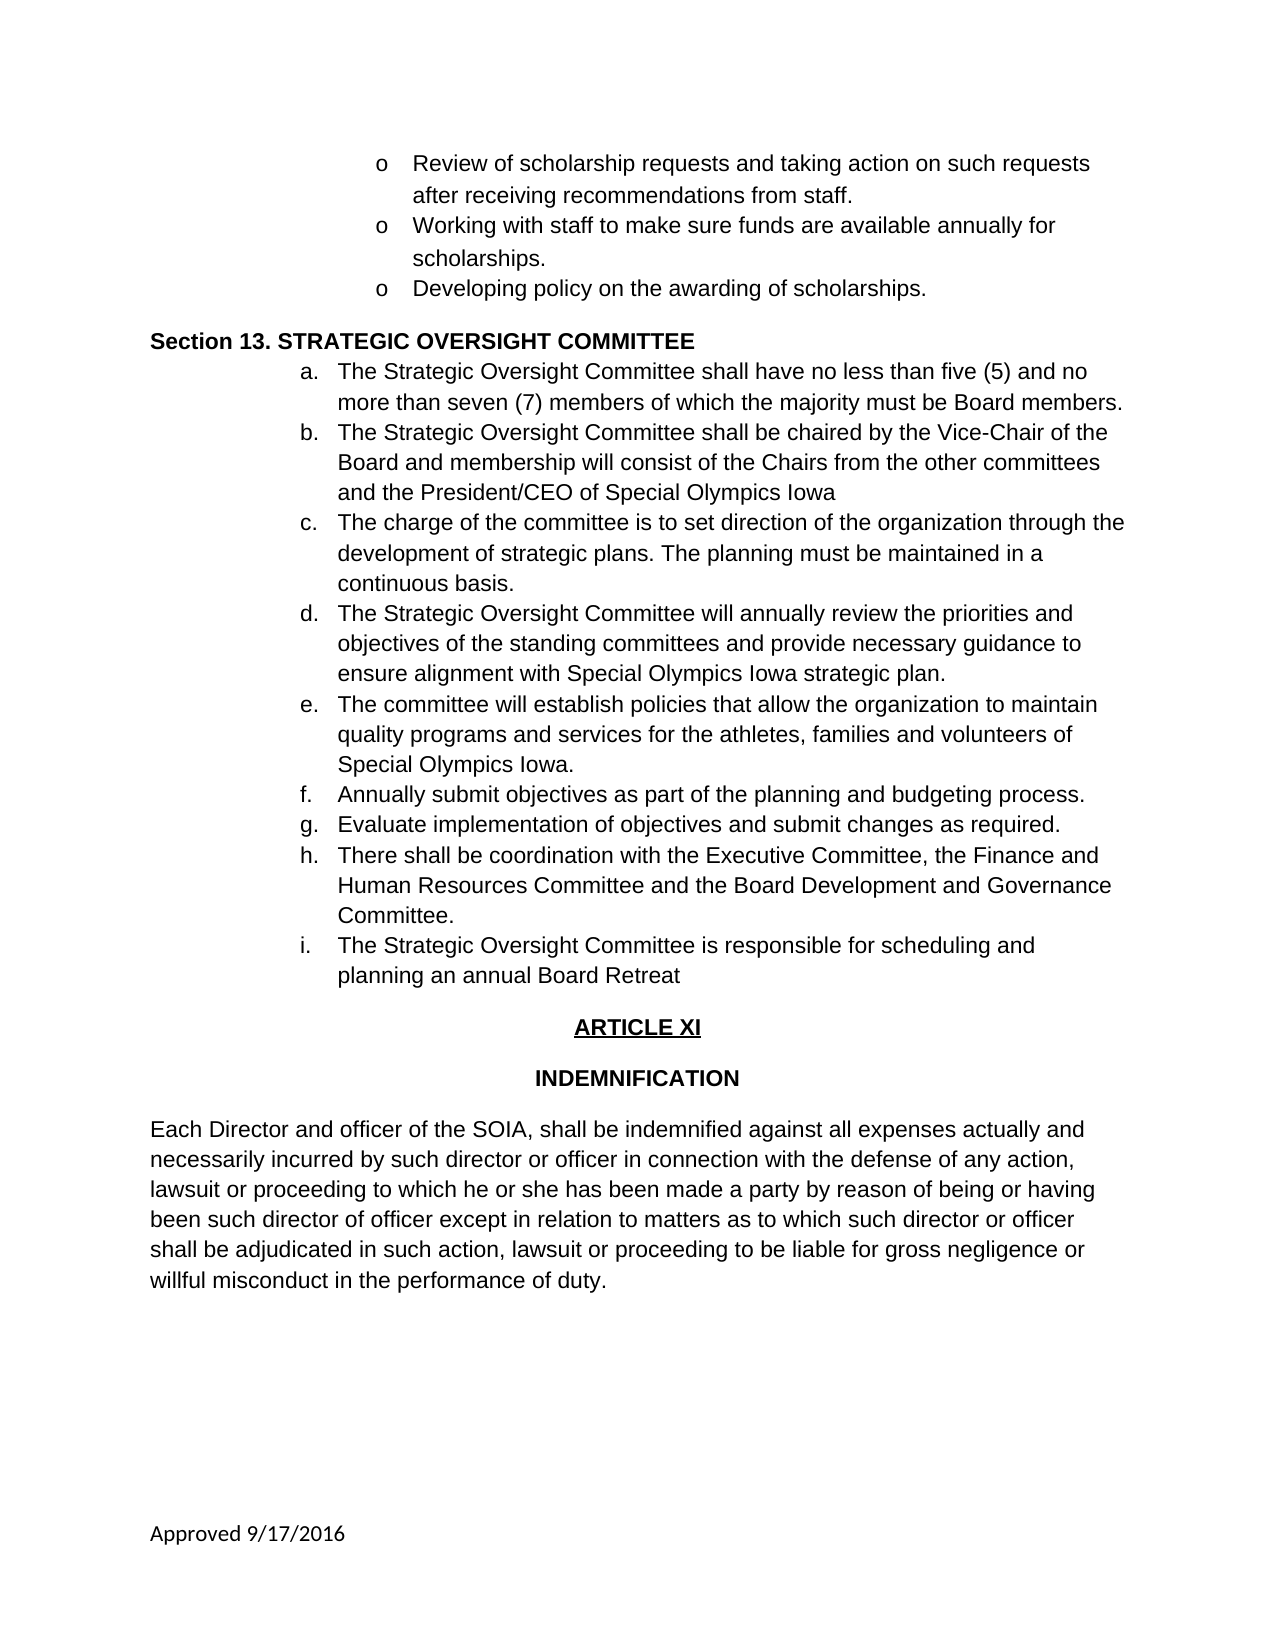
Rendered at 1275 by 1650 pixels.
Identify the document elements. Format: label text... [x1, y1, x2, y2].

list There shall be coordination with the Executive Committee, the Finance and Human Resources Committee and the Board Development and Governance Committee. [300, 842, 1125, 928]
list Working with staff to make sure funds are available annually for scholarships. [375, 212, 1125, 271]
list Annually submit objectives as part of the planning and budgeting process. [300, 781, 1125, 808]
text INDEMNIFICATION [150, 1064, 1125, 1091]
list The charge of the committee is to set direction of the organization through the development of strategic plans. The planning must be maintained in a continuous basis. [300, 509, 1125, 596]
text Section 13. Strategic Oversight Committee [150, 328, 1125, 354]
list Review of scholarship requests and taking action on such requests after receiving recommendations from staff. [375, 150, 1125, 208]
list The Strategic Oversight Committee will annually review the priorities and objectives of the standing committees and provide necessary guidance to ensure alignment with Special Olympics Iowa strategic plan. [300, 600, 1125, 687]
list The committee will establish policies that allow the organization to maintain quality programs and services for the athletes, families and volunteers of Special Olympics Iowa. [300, 691, 1125, 777]
list Evaluate implementation of objectives and submit changes as required. [300, 811, 1125, 838]
list The Strategic Oversight Committee is responsible for scheduling and planning an annual Board Retreat [300, 932, 1125, 989]
list Developing policy on the awarding of scholarships. [375, 275, 1125, 303]
list The Strategic Oversight Committee shall have no less than five (5) and no more than seven (7) members of which the majority must be Board members. [300, 358, 1125, 415]
text Each Director and officer of the SOIA, shall be indemnified against all expenses actually and necessarily incurred by such director or officer in connection with the defense of any action, lawsuit or proceeding to which he or she has been made a party by reason of being or having been such director of officer except in relation to matters as to which such director or officer shall be adjudicated in such action, lawsuit or proceeding to be liable for gross negligence or willful misconduct in the performance of duty. [150, 1116, 1125, 1293]
text ARTICLE XI [150, 1013, 1125, 1040]
list The Strategic Oversight Committee shall be chaired by the Vice-Chair of the Board and membership will consist of the Chairs from the other committees and the President/CEO of Special Olympics Iowa [300, 419, 1125, 506]
